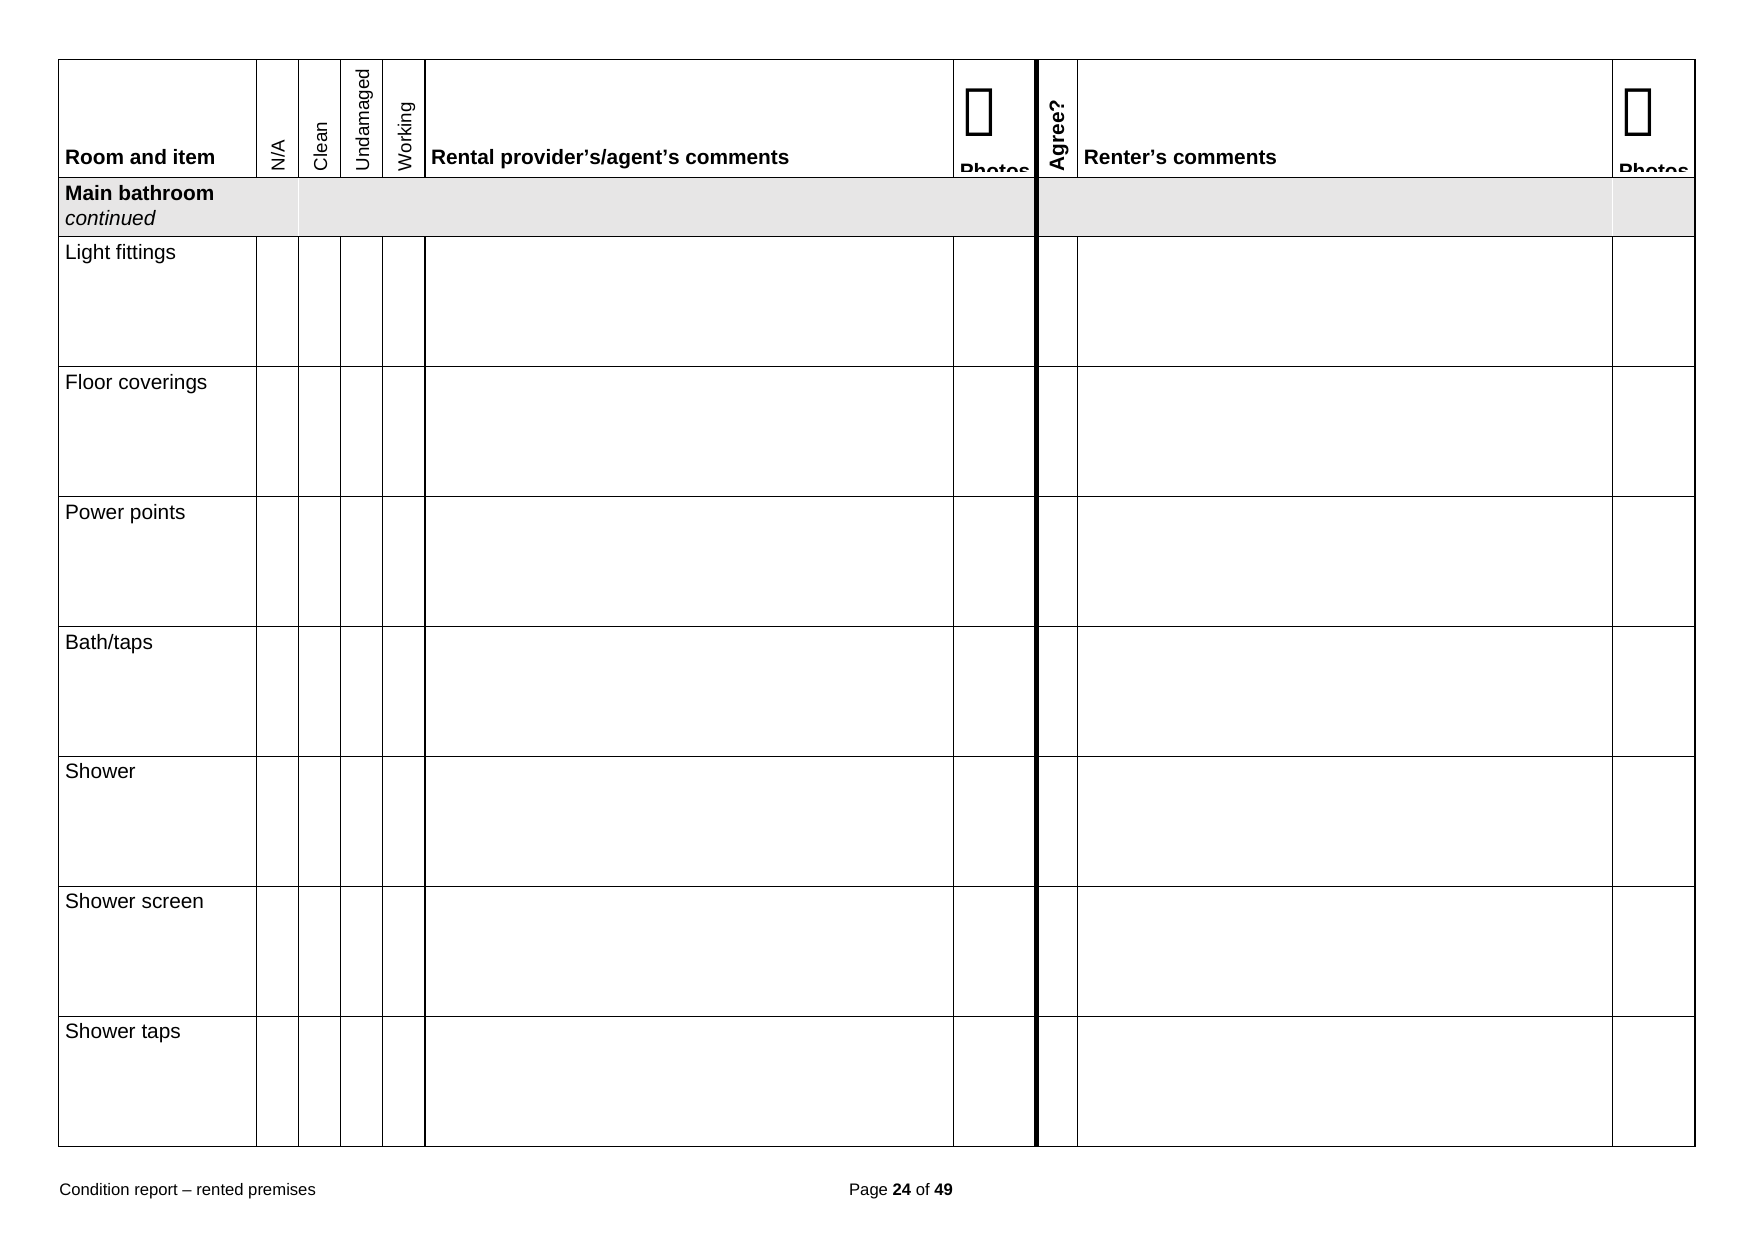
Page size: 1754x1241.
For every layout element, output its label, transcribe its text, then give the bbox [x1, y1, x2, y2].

table_cell [341, 178, 383, 236]
table_header  Photos [954, 60, 1034, 177]
table_cell [299, 757, 340, 886]
table_cell [1613, 757, 1694, 886]
table_cell [1078, 367, 1612, 496]
table_cell [299, 497, 340, 626]
table_cell [1039, 757, 1077, 886]
table_cell [299, 367, 340, 496]
table_header Rental provider’s/agent’s comments [426, 60, 953, 177]
table_header  Photos [1613, 60, 1694, 177]
table_cell [341, 887, 382, 1016]
table_cell [1613, 497, 1694, 626]
table_cell Power points [59, 497, 256, 626]
table_cell [1078, 237, 1612, 366]
table_cell [257, 178, 298, 236]
table_cell [383, 178, 425, 236]
table_cell [257, 887, 298, 1016]
table_cell [341, 627, 382, 756]
table_cell Floor coverings [59, 367, 256, 496]
table_cell [1039, 237, 1077, 366]
table_cell [426, 367, 953, 496]
table_cell [257, 757, 298, 886]
table_header Renter’s comments [1078, 60, 1612, 177]
table_cell [341, 1017, 382, 1146]
table_cell [954, 497, 1034, 626]
table_cell [426, 757, 953, 886]
table_header Clean [299, 60, 340, 177]
table_cell [954, 237, 1034, 366]
table_cell [1613, 627, 1694, 756]
table_cell [257, 1017, 298, 1146]
table_cell [1078, 887, 1612, 1016]
table_cell [1039, 367, 1077, 496]
table_cell [954, 367, 1034, 496]
table_cell [1078, 497, 1612, 626]
table_cell [1613, 367, 1694, 496]
table_cell [1039, 627, 1077, 756]
table_cell [954, 1017, 1034, 1146]
table_cell [383, 627, 424, 756]
table_cell [299, 1017, 340, 1146]
table_cell [299, 237, 340, 366]
table_cell [383, 237, 424, 366]
table_cell [341, 757, 382, 886]
table_cell Main bathroom continued [59, 178, 257, 236]
table_header Undamaged [341, 60, 382, 177]
table_cell [954, 887, 1034, 1016]
table_cell [1613, 237, 1694, 366]
table_cell [257, 497, 298, 626]
table_cell [426, 627, 953, 756]
table_cell [425, 178, 954, 236]
table_cell [383, 887, 424, 1016]
table_cell [341, 367, 382, 496]
table_cell Bath/taps [59, 627, 256, 756]
table_header Working [383, 60, 424, 177]
table_header Room and item [59, 60, 256, 177]
table_cell [1078, 1017, 1612, 1146]
table_cell [954, 627, 1034, 756]
table_cell [1613, 178, 1694, 236]
table_cell [1078, 178, 1612, 236]
table_cell [383, 497, 424, 626]
table_header Agree? Y/N [1039, 60, 1077, 177]
table_cell [383, 1017, 424, 1146]
table_header N/A [257, 60, 298, 177]
table_cell [383, 757, 424, 886]
table_cell [257, 627, 298, 756]
table_cell [299, 627, 340, 756]
table_cell [426, 497, 953, 626]
table_cell Shower taps [59, 1017, 256, 1146]
table_cell [383, 367, 424, 496]
table_cell [1039, 887, 1077, 1016]
table_cell [1078, 627, 1612, 756]
table_cell [1039, 178, 1078, 236]
table_cell [341, 497, 382, 626]
table_cell Light fittings [59, 237, 256, 366]
table_cell Shower screen [59, 887, 256, 1016]
table_cell [341, 237, 382, 366]
table_cell [257, 237, 298, 366]
table_cell Shower [59, 757, 256, 886]
table_cell [1613, 1017, 1694, 1146]
table_cell [1039, 497, 1077, 626]
table_cell [1078, 757, 1612, 886]
table_cell [954, 178, 1034, 236]
table_cell [426, 237, 953, 366]
table_cell [426, 1017, 953, 1146]
table_cell [299, 887, 340, 1016]
table_cell [1039, 1017, 1077, 1146]
table_cell [426, 887, 953, 1016]
table_cell [1613, 887, 1694, 1016]
table_cell [257, 367, 298, 496]
table_cell [299, 178, 341, 236]
table_cell [954, 757, 1034, 886]
